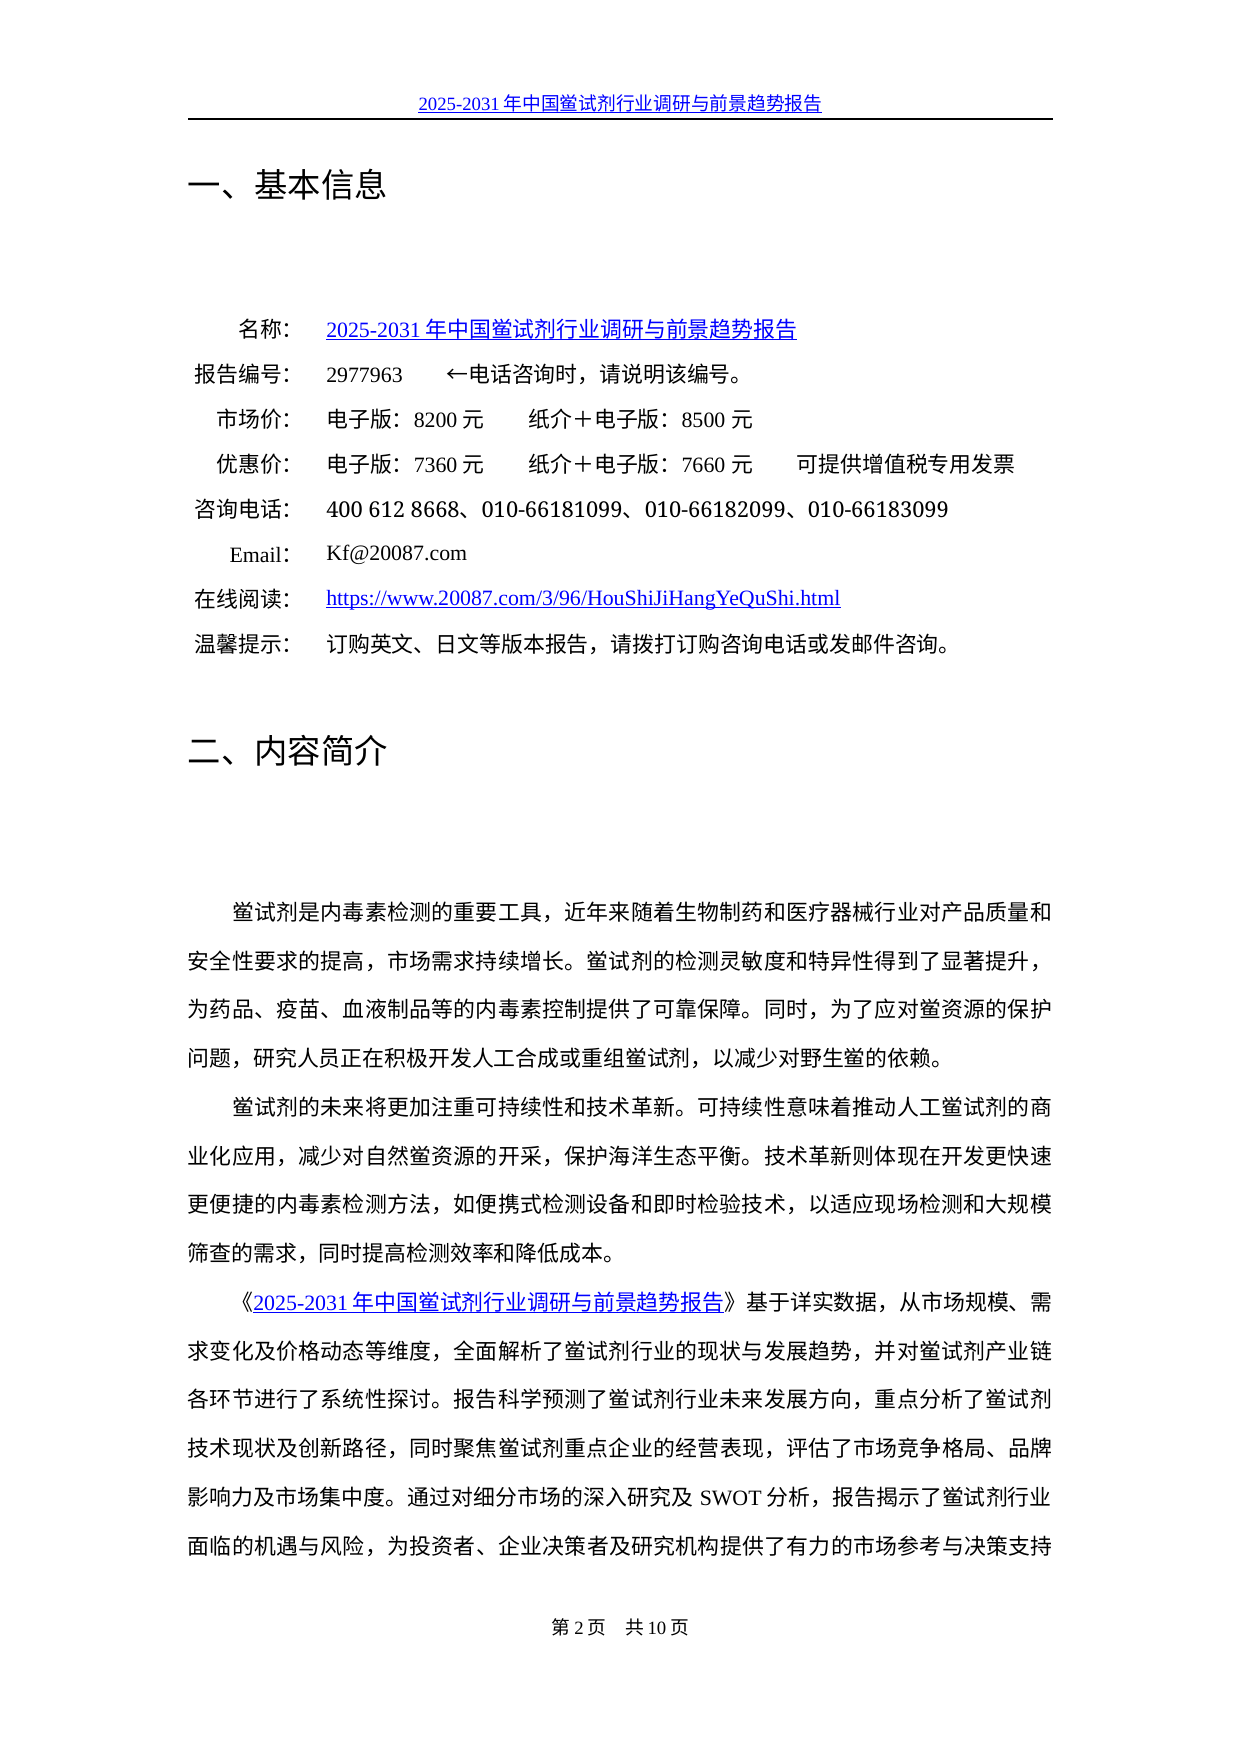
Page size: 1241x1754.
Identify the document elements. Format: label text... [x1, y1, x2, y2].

table_cell Email： [167, 537, 315, 582]
title 一、基本信息 [187, 150, 1053, 215]
table_header 名称： [167, 312, 315, 357]
table_cell 咨询电话： [167, 492, 315, 537]
table_cell 400 612 8668、010-66181099、010-66182099、010-66183099 [315, 492, 1073, 537]
table_cell 订购英文、日文等版本报告，请拨打订购咨询电话或发邮件咨询。 [315, 627, 1073, 672]
table_cell 在线阅读： [167, 582, 315, 627]
table_cell 报告编号： [167, 357, 315, 402]
title 二、内容简介 [187, 717, 1053, 782]
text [187, 894, 1053, 1561]
table_cell Kf@20087.com [315, 537, 1073, 582]
table_cell 电子版：8200 元 纸介＋电子版：8500 元 [315, 402, 1073, 447]
table_cell 2977963 ←电话咨询时，请说明该编号。 [315, 357, 1073, 402]
table_header 2025-2031年中国鲎试剂行业调研与前景趋势报告 [315, 312, 1073, 357]
table_cell 优惠价： [167, 447, 315, 492]
table_cell 市场价： [167, 402, 315, 447]
table_cell [315, 582, 1073, 627]
table_cell 电子版：7360 元 纸介＋电子版：7660 元 可提供增值税专用发票 [315, 447, 1073, 492]
table_cell 温馨提示： [167, 627, 315, 672]
